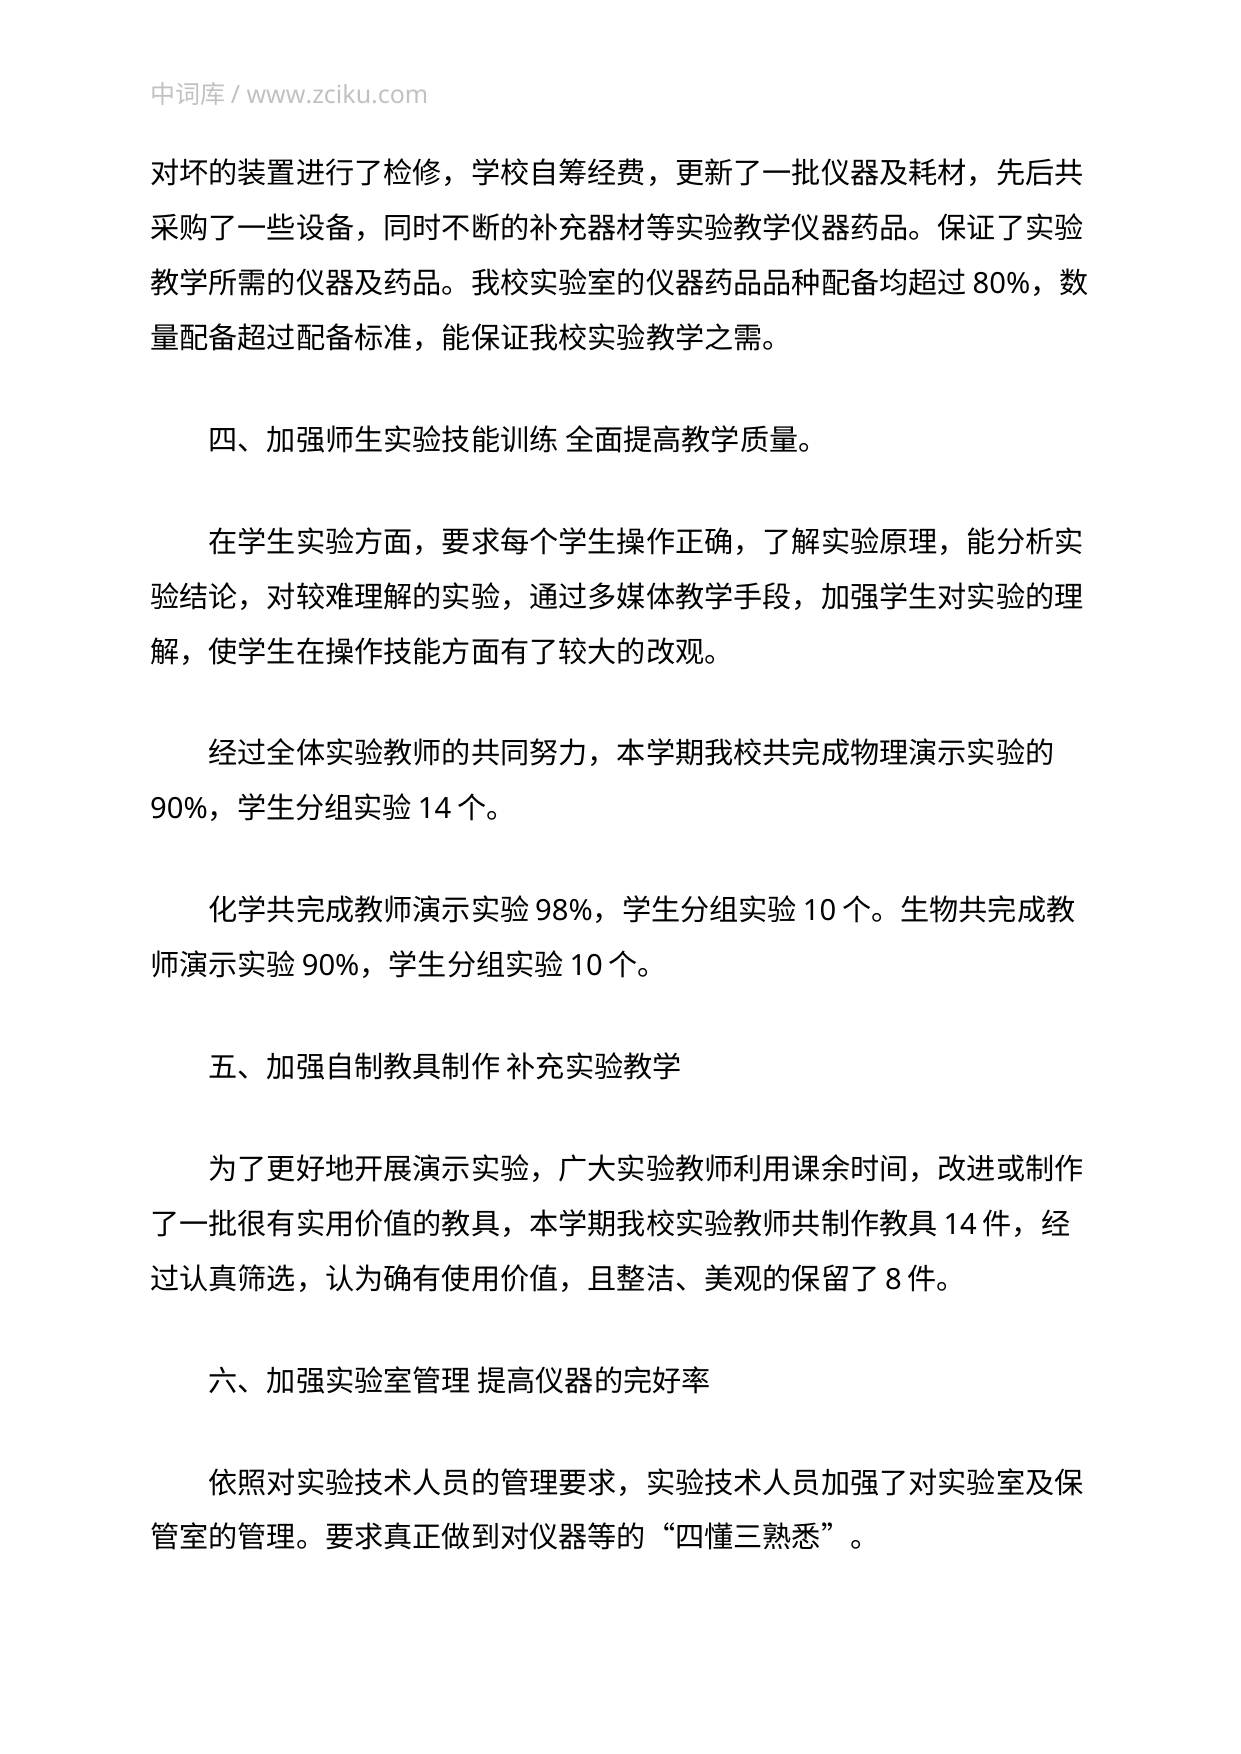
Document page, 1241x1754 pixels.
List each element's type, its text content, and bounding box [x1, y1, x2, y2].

text 经过全体实验教师的共同努力，本学期我校共完成物理演示实验的90%，学生分组实验14个。 [150, 730, 1090, 827]
text 四、加强师生实验技能训练 全面提高教学质量。 [150, 417, 1090, 459]
text 依照对实验技术人员的管理要求，实验技术人员加强了对实验室及保管室的管理。要求真正做到对仪器等的“四懂三熟悉”。 [150, 1459, 1090, 1556]
text 六、加强实验室管理 提高仪器的完好率 [150, 1357, 1090, 1400]
text 五、加强自制教具制作 补充实验教学 [150, 1044, 1090, 1086]
text 为了更好地开展演示实验，广大实验教师利用课余时间，改进或制作了一批很有实用价值的教具，本学期我校实验教师共制作教具14件，经过认真筛选，认为确有使用价值，且整洁、美观的保留了8件。 [150, 1146, 1090, 1298]
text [150, 150, 1090, 357]
text 在学生实验方面，要求每个学生操作正确，了解实验原理，能分析实验结论，对较难理解的实验，通过多媒体教学手段，加强学生对实验的理解，使学生在操作技能方面有了较大的改观。 [150, 518, 1090, 670]
text 化学共完成教师演示实验98%，学生分组实验10个。生物共完成教师演示实验90%，学生分组实验10个。 [150, 887, 1090, 984]
